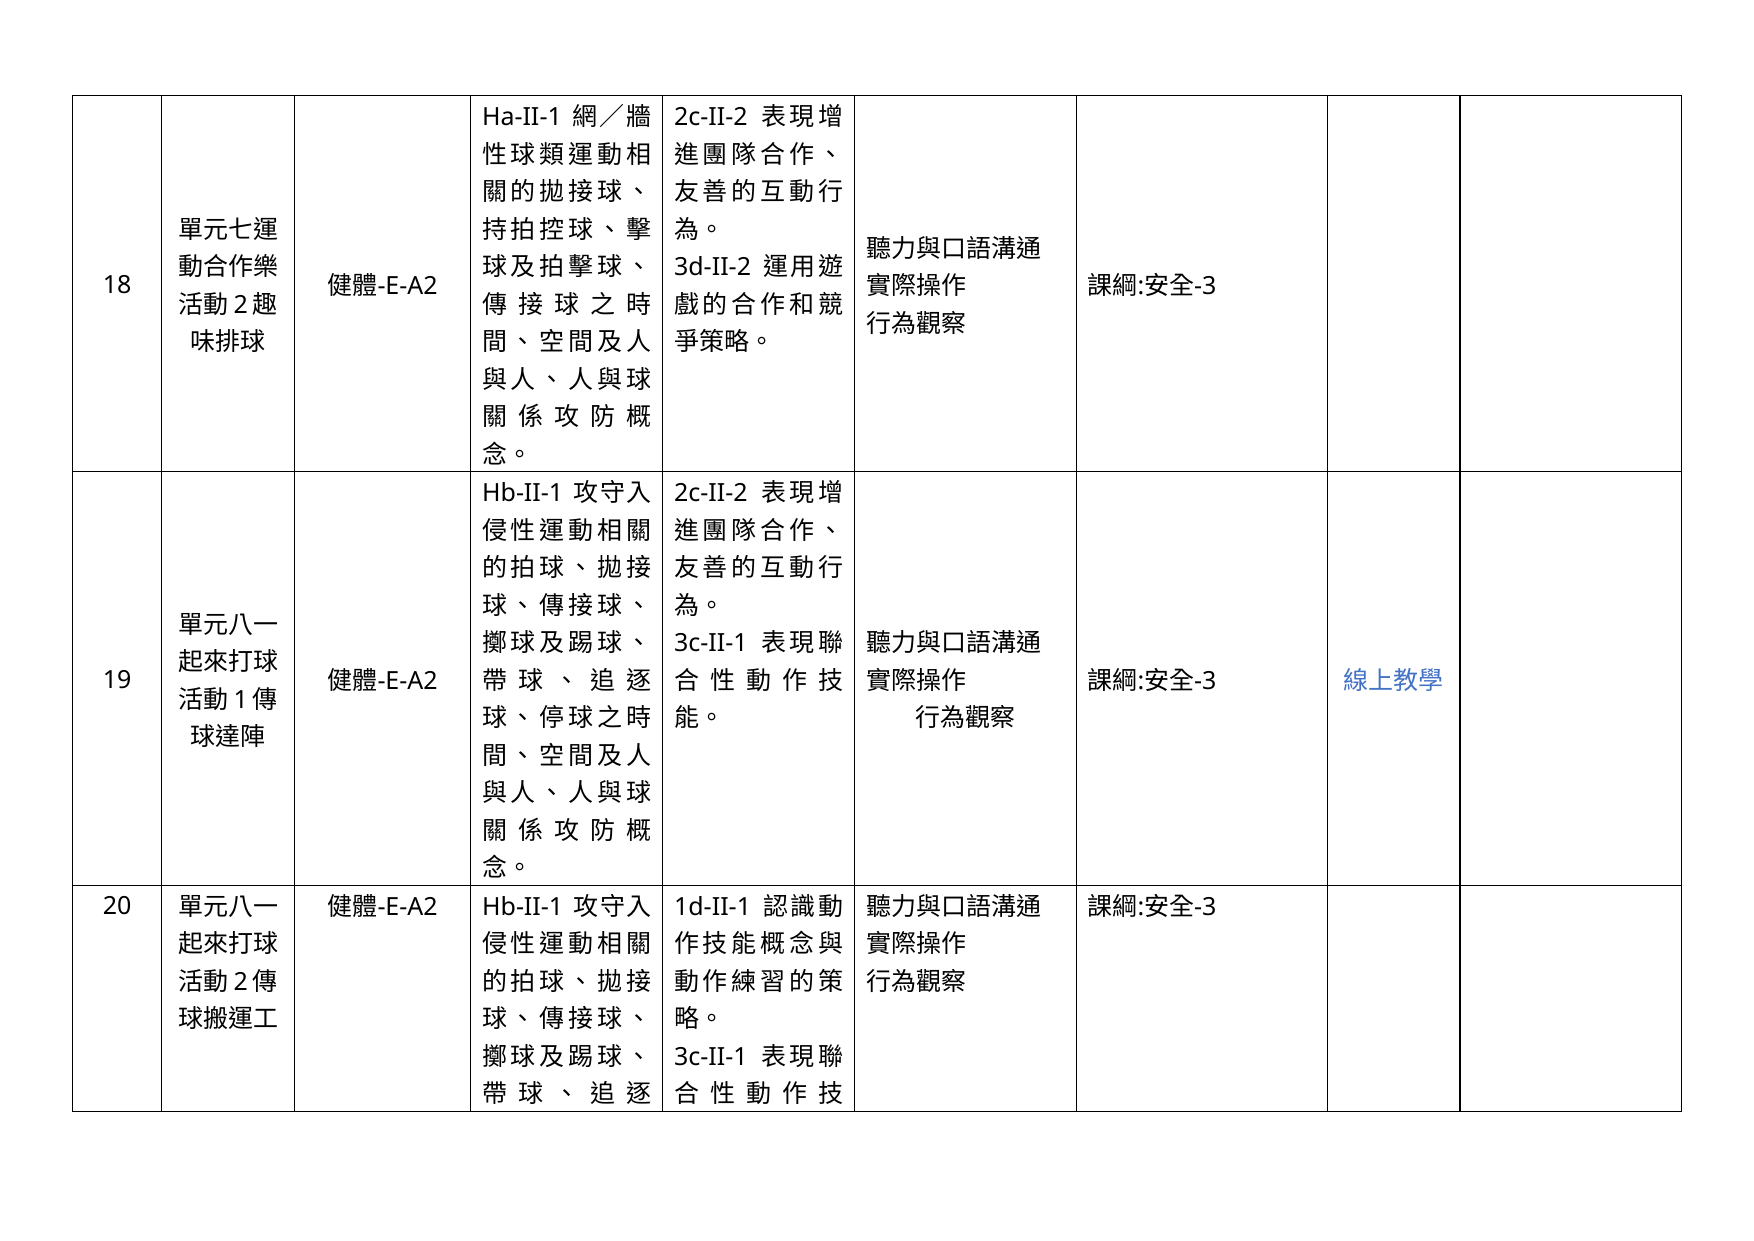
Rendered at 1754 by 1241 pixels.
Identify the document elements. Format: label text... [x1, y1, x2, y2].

table_cell 課綱:安全-3 [1077, 96, 1327, 471]
table_cell [1461, 886, 1681, 1111]
table_cell 單元八一起來打球 活動1傳球達陣 [162, 472, 294, 885]
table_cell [471, 886, 662, 1111]
table_cell 聽力與口語溝通 實際操作 行為觀察 [855, 472, 1076, 885]
table_cell 健體-E-A2 [295, 886, 470, 1111]
table_cell [1461, 472, 1681, 885]
table_cell 健體-E-A2 [295, 472, 470, 885]
table_cell [1328, 886, 1459, 1111]
table_cell Ha-II-1 網／牆性球類運動相關的拋接球、持拍控球、擊球及拍擊球、傳接球之時間、空間及人與人、人與球關係攻防概念。 [471, 96, 662, 471]
table_cell Hb-II-1 攻守入侵性運動相關的拍球、拋接球、傳接球、擲球及踢球、帶球、追逐球、停球之時間、空間及人與人、人與球關係攻防概念。 [471, 472, 662, 885]
table_cell 18 [73, 96, 161, 471]
table_cell 聽力與口語溝通 實際操作 行為觀察 [855, 96, 1076, 471]
table_cell 單元七運動合作樂 活動2趣味排球 [162, 96, 294, 471]
table_cell 19 [73, 472, 161, 885]
table_cell 課綱:安全-3 [1077, 886, 1327, 1111]
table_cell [663, 886, 854, 1111]
table_cell 線上教學 [1328, 472, 1459, 885]
table_cell 2c-II-2 表現增進團隊合作、友善的互動行為。 3d-II-2 運用遊戲的合作和競爭策略。 [663, 96, 854, 471]
table_cell 課綱:安全-3 [1077, 472, 1327, 885]
table_cell [1328, 96, 1459, 471]
table_cell 聽力與口語溝通 實際操作 行為觀察 [855, 886, 1076, 1111]
table_cell 2c-II-2 表現增進團隊合作、友善的互動行為。 3c-II-1 表現聯合性動作技能。 [663, 472, 854, 885]
table_cell 健體-E-A2 [295, 96, 470, 471]
table_cell 20 [73, 886, 161, 1111]
table_cell [1461, 96, 1681, 471]
table_cell 單元八一起來打球 活動2傳球搬運工 [162, 886, 294, 1111]
